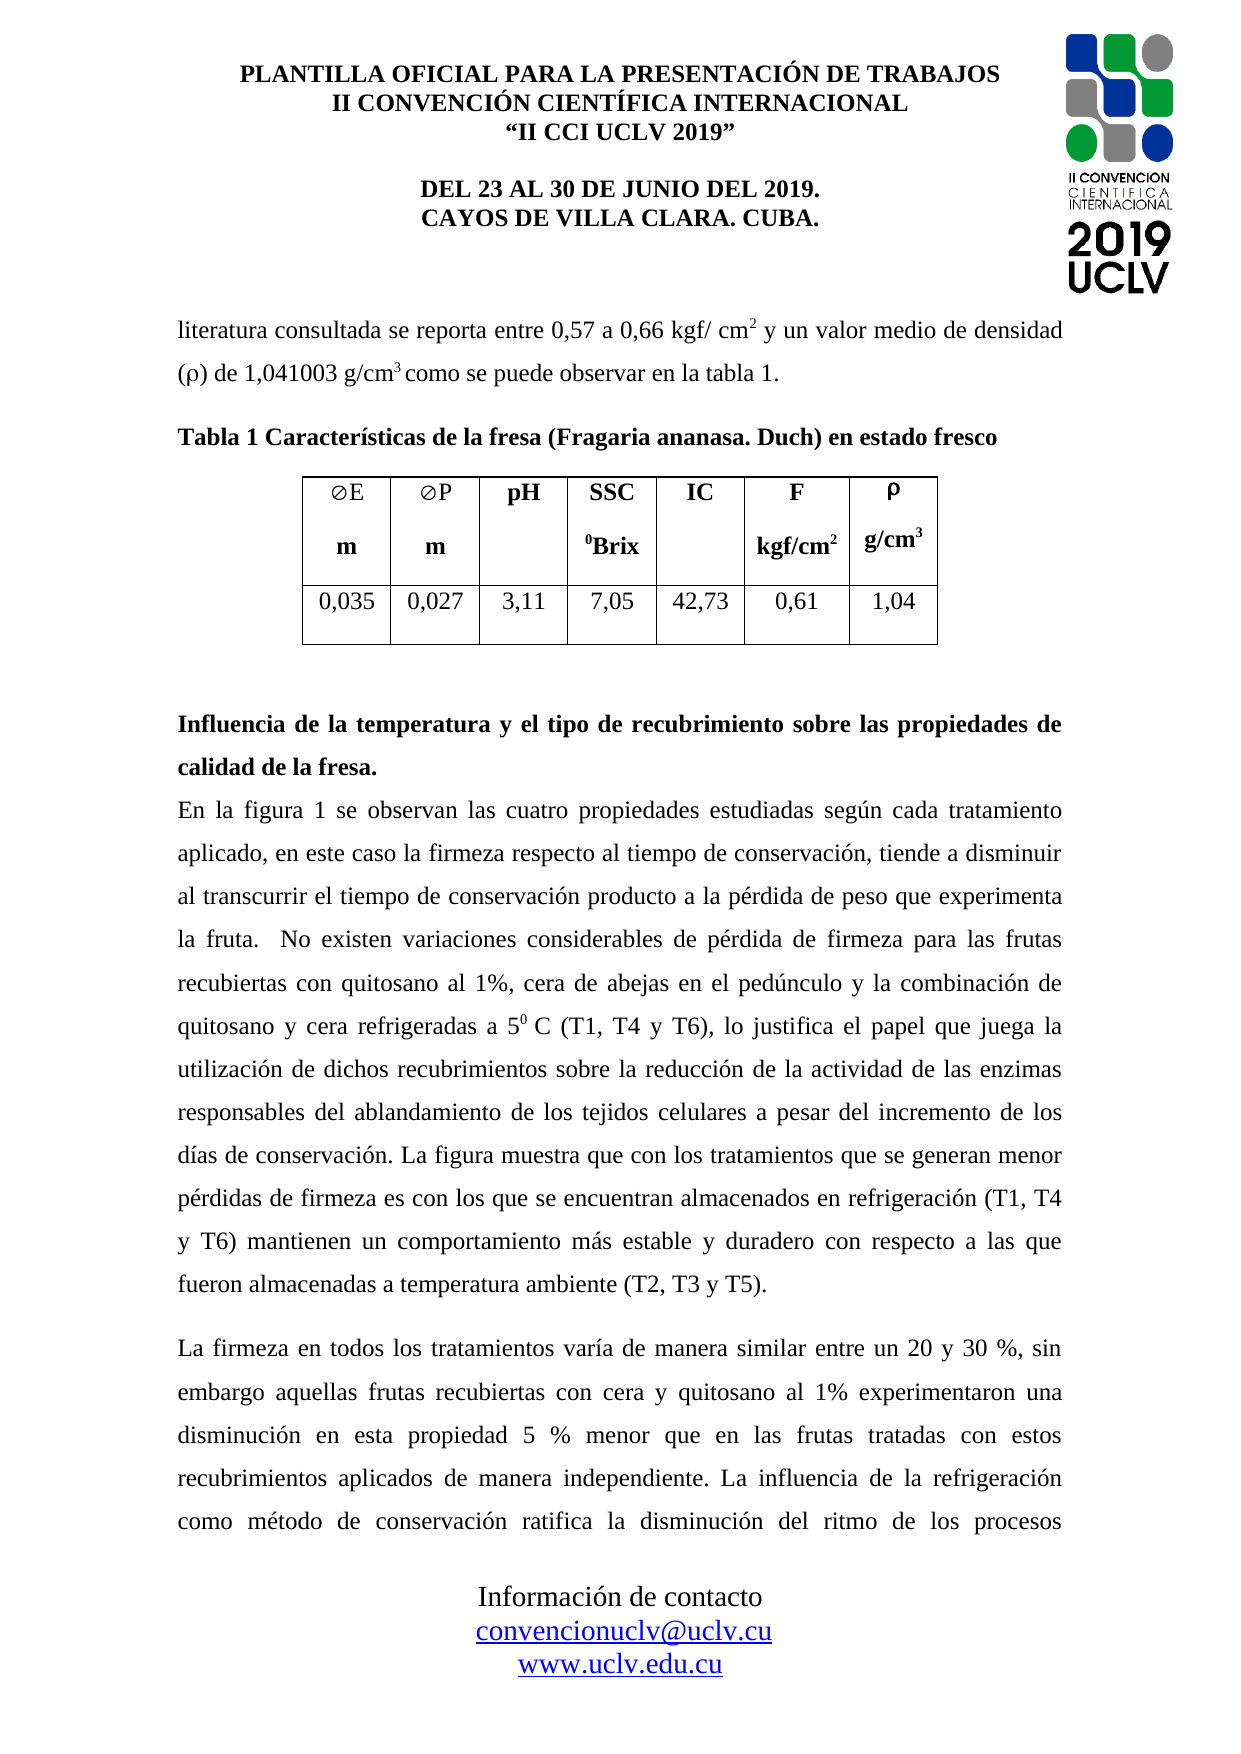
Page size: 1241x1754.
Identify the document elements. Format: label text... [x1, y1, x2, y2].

table_cell 1,04 [850, 586, 937, 644]
table_header g/cm3 [850, 478, 937, 585]
table_header F kgf/cm2 [745, 478, 849, 585]
table_cell 0,027 [391, 586, 479, 644]
text Tabla 1 Características de la fresa (Fragaria ananasa. Duch) en estado fresco [177, 422, 1063, 451]
table_cell 0,035 [303, 586, 390, 644]
table_header IC [657, 478, 744, 585]
table_cell 42,73 [657, 586, 744, 644]
table_header E m [303, 478, 390, 585]
table_header pH [480, 478, 567, 585]
table_cell 3,11 [480, 586, 567, 644]
table_header SSC 0Brix [568, 478, 656, 585]
table_cell 0,61 [745, 586, 849, 644]
text Influencia de la temperatura y el tipo de recubrimiento sobre las propiedades de calidad de la fresa. [177, 709, 1063, 781]
table_header P m [391, 478, 479, 585]
table_cell 7,05 [568, 586, 656, 644]
picture [1061, 31, 1182, 303]
text En la figura 1 se observan las cuatro propiedades estudiadas según cada tratamiento aplicado, en este caso la firmeza respecto al tiempo de conservación, tiende a disminuir al transcurrir el tiempo de conservación producto a la pérdida de peso que experimenta la fruta. No existen variaciones considerables de pérdida de firmeza para las frutas recubiertas con quitosano al 1%, cera de abejas en el pedúnculo y la combinación de quitosano y cera refrigeradas a 50 C (T1, T4 y T6), lo justifica el papel que juega la utilización de dichos recubrimientos sobre la reducción de la actividad de las enzimas responsables del ablandamiento de los tejidos celulares a pesar del incremento de los días de conservación. La figura muestra que con los tratamientos que se generan menor pérdidas de firmeza es con los que se encuentran almacenados en refrigeración (T1, T4 y T6) mantienen un comportamiento más estable y duradero con respecto a las que fueron almacenadas a temperatura ambiente (T2, T3 y T5). [177, 795, 1063, 1298]
